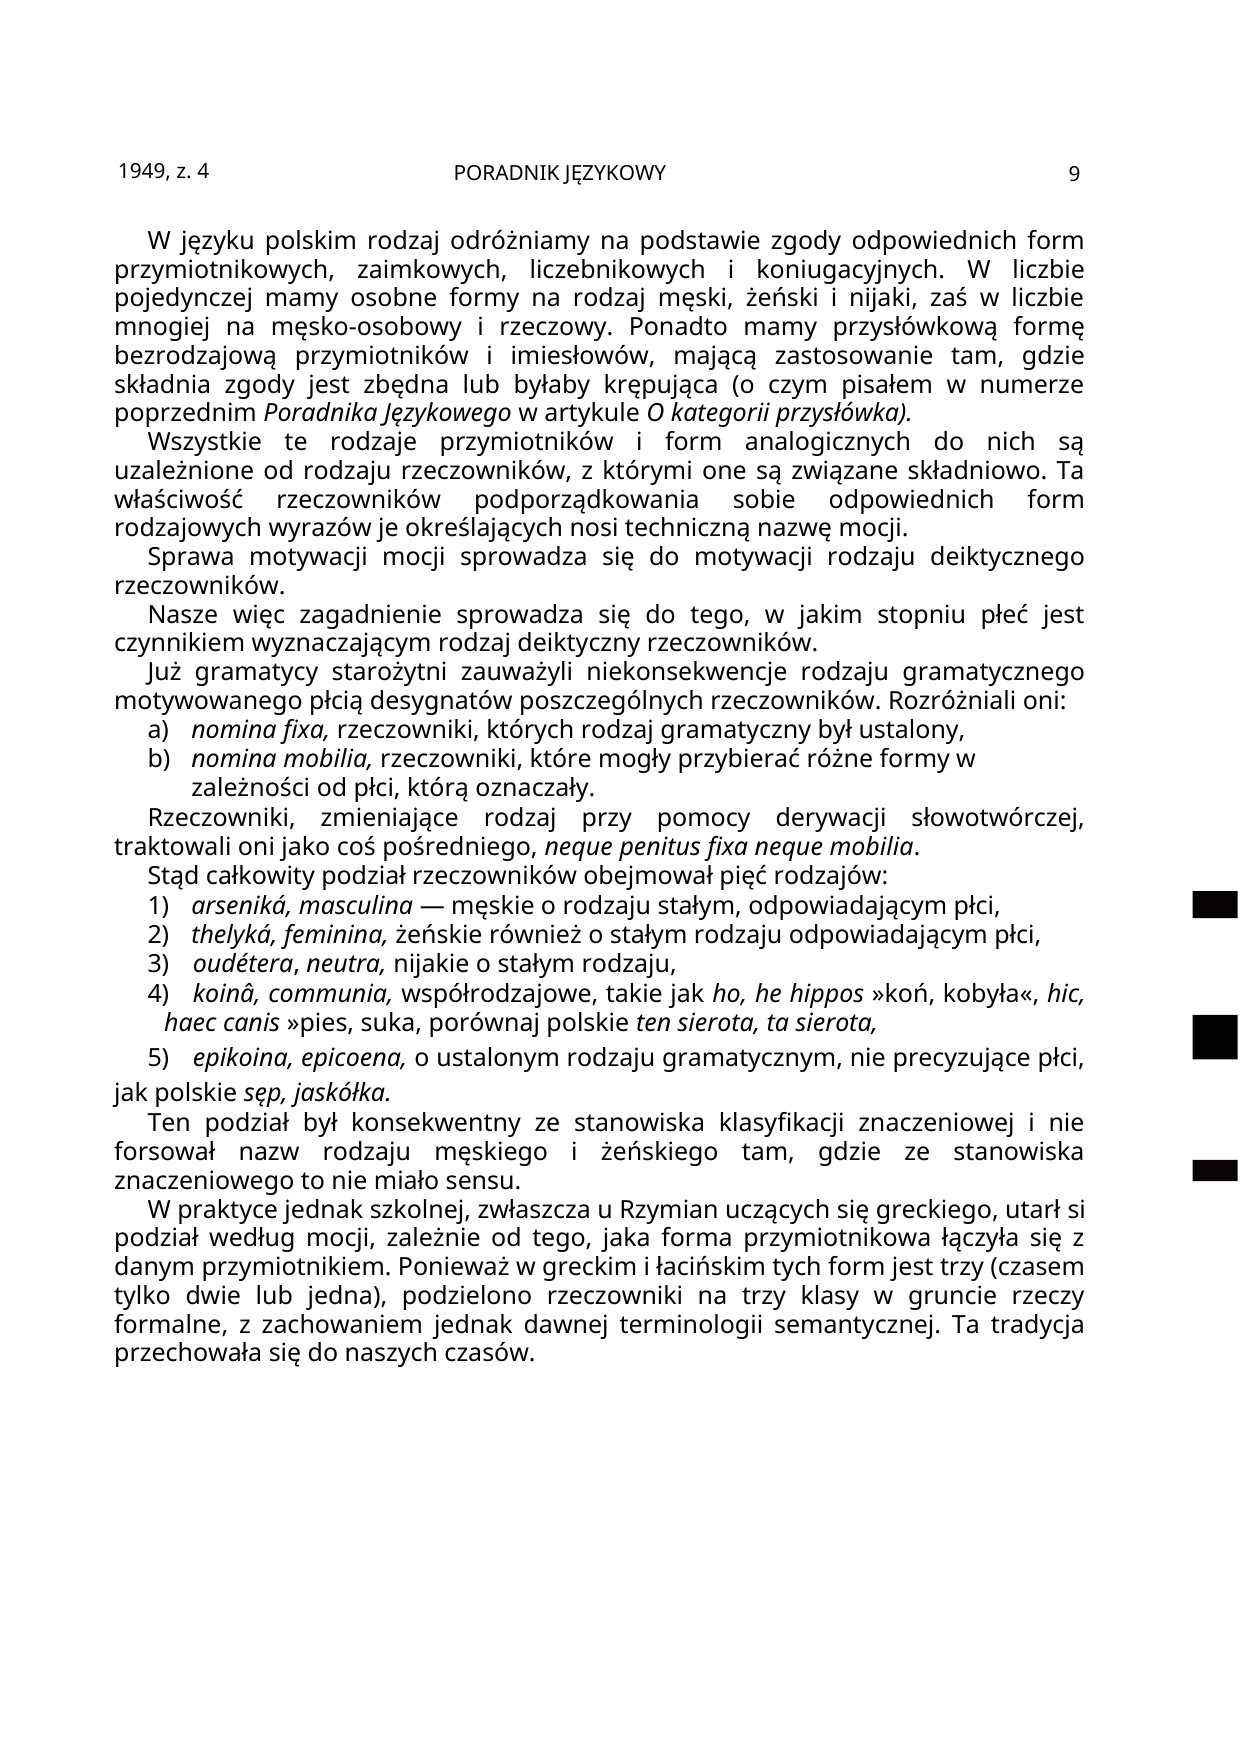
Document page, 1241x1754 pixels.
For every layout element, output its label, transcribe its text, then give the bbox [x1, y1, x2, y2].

list oudétera, neutra, nijakie o stałym rodzaju, [114, 949, 1086, 979]
list nomina mobilia, rzeczowniki, które mogły przybierać różne formy w zależności od płci, którą oznaczały. [147, 744, 1086, 803]
text W języku polskim rodzaj odróżniamy na podstawie zgody odpowiednich form przymiotnikowych, zaimkowych, liczebnikowych i koniugacyjnych. W liczbie pojedynczej mamy osobne formy na rodzaj męski, żeński i nijaki, zaś w liczbie mnogiej na męsko-osobowy i rzeczowy. Ponadto mamy przysłówkową formę bezrodzajową przymiotników i imiesłowów, mającą zastosowanie tam, gdzie składnia zgody jest zbędna lub byłaby krępująca (o czym pisałem w numerze poprzednim Poradnika Językowego w artykule O kategorii przysłówka). [114, 226, 1086, 428]
text 1949, z. 4 [118, 162, 209, 183]
text Nasze więc zagadnienie sprowadza się do tego, w jakim stopniu płeć jest czynnikiem wyznaczającym rodzaj deiktyczny rzeczowników. [114, 600, 1086, 658]
text Już gramatycy starożytni zauważyli niekonsekwencje rodzaju gramatycznego motywowanego płcią desygnatów poszczególnych rzeczowników. Rozróżniali oni: [114, 658, 1086, 715]
text Rzeczowniki, zmieniające rodzaj przy pomocy derywacji słowotwórczej, traktowali oni jako coś pośredniego, neque penitus fixa neque mobiliа. [114, 803, 1086, 861]
text W praktyce jednak szkolnej, zwłaszcza u Rzymian uczących się greckiego, utarł si podział według mocji, zależnie od tego, jaka forma przymiotnikowa łączyła się z danym przymiotnikiem. Ponieważ w greckim i łacińskim tych form jest trzy (czasem tylko dwie lub jedna), podzielono rzeczowniki na trzy klasy w gruncie rzeczy formalne, z zachowaniem jednak dawnej terminologii semantycznej. Ta tradycja przechowała się do naszych czasów. [114, 1195, 1086, 1368]
list arseniká, masculina — męskie o rodzaju stałym, odpowiadającym płci, [147, 891, 1086, 920]
list thelyká, feminina, żeńskie również o stałym rodzaju odpowiadającym płci, [147, 920, 1086, 949]
text Ten podział był konsekwentny ze stanowiska klasyfikacji znaczeniowej i nie forsował nazw rodzaju męskiego i żeńskiego tam, gdzie ze stanowiska znaczeniowego to nie miało sensu. [114, 1109, 1086, 1195]
text PORADNIK JĘZYKOWY [453, 163, 666, 184]
list nomina fixa, rzeczowniki, których rodzaj gramatyczny był ustalony, [147, 715, 1086, 744]
text Stąd całkowity podział rzeczowników obejmował pięć rodzajów: [114, 861, 1086, 891]
list koinâ, communia, współrodzajowe, takie jak ho, he hippos »koń, kobyła«, hic, haec canis »pies, suka, porównaj polskie ten sierota, ta sierota, [147, 979, 1086, 1038]
text Wszystkie te rodzaje przymiotników i form analogicznych do nich są uzależnione od rodzaju rzeczowników, z którymi one są związane składniowo. Ta właściwość rzeczowników podporządkowania sobie odpowiednich form rodzajowych wyrazów je określających nosi techniczną nazwę mocji. [114, 428, 1086, 543]
text Sprawa motywacji mocji sprowadza się do motywacji rodzaju deiktycznego rzeczowników. [114, 543, 1086, 600]
list epikoina, epicoena, o ustalonym rodzaju gramatycznym, nie precyzujące płci, jak polskie sęp, jaskółka. [114, 1038, 1086, 1109]
